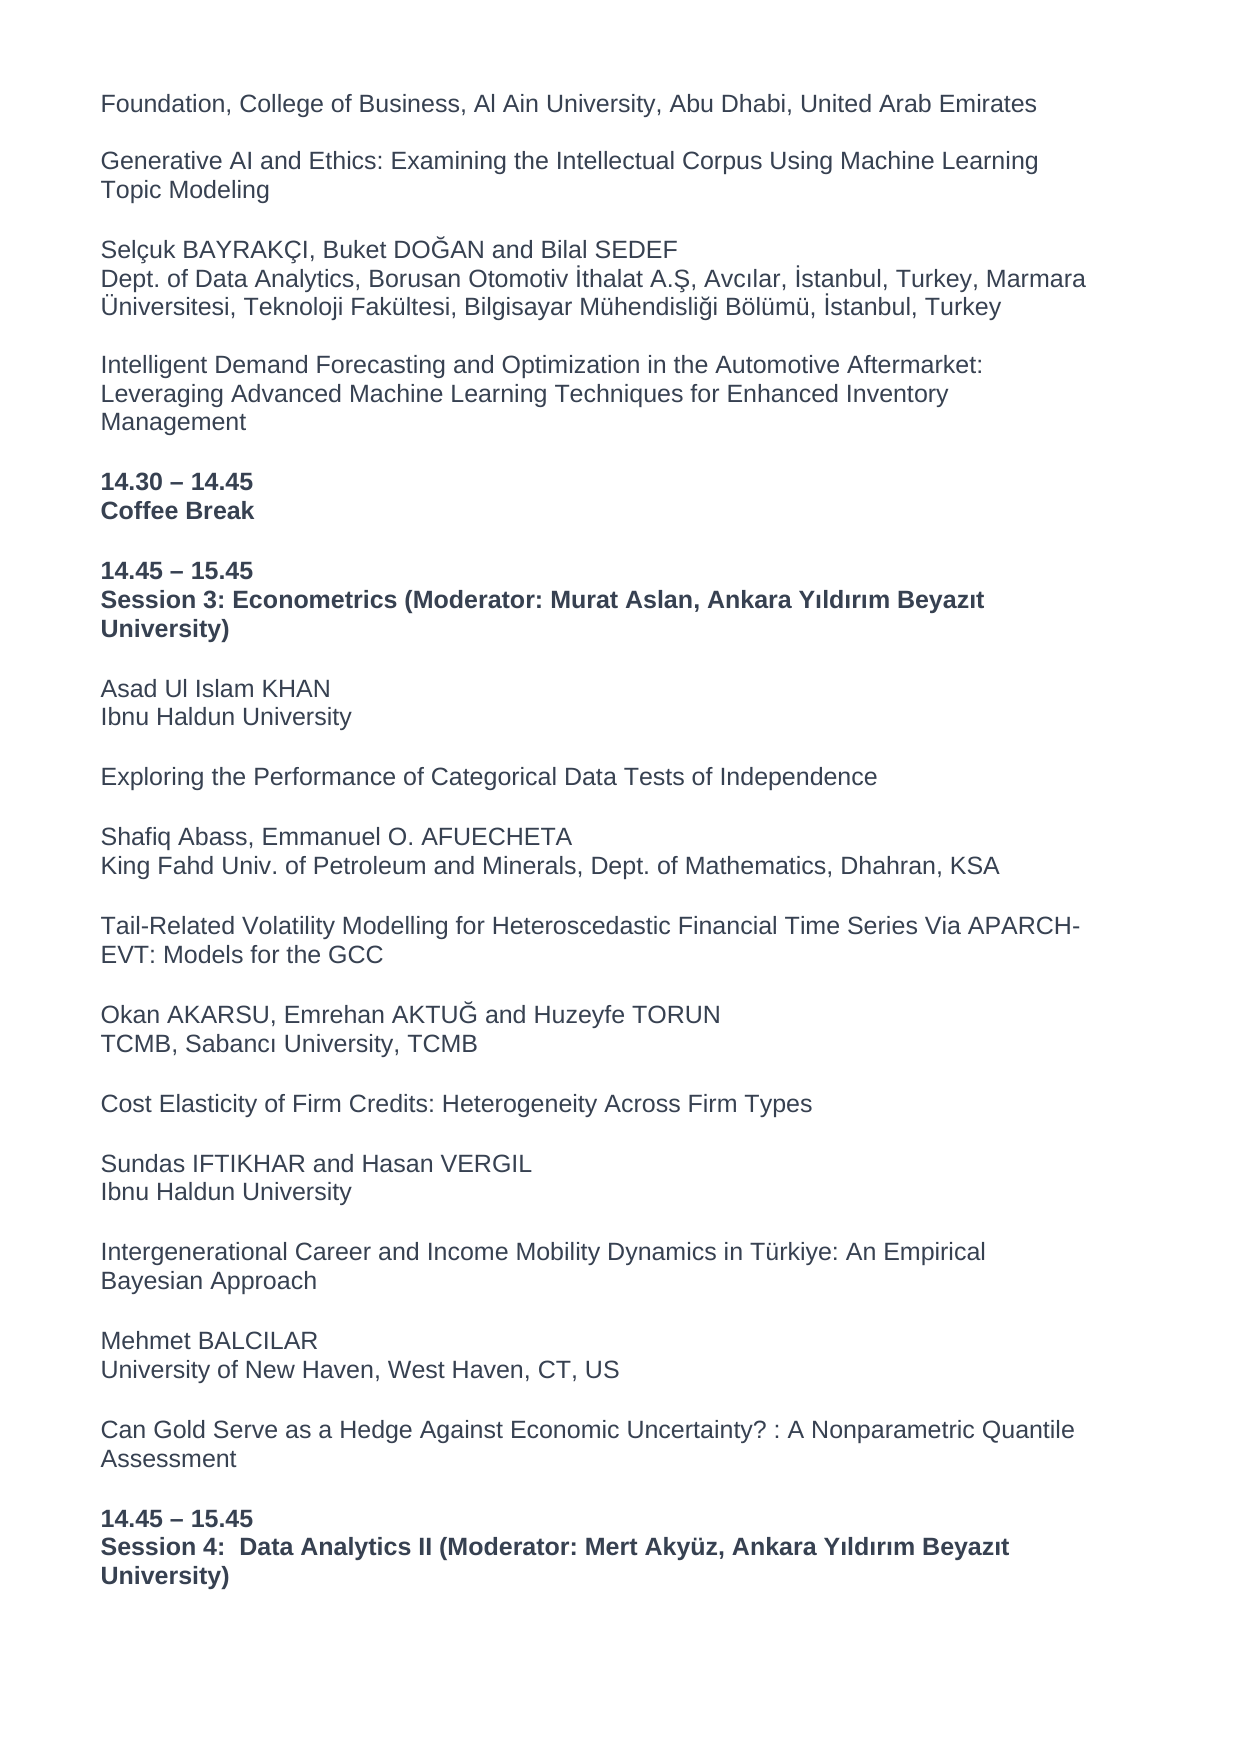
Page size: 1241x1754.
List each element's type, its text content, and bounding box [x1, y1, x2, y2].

text Selçuk BAYRAKÇI, Buket DOĞAN and Bilal SEDEF Dept. of Data Analytics, Borusan Otomotiv İthalat A.Ş, Avcılar, İstanbul, Turkey, Marmara Üniversitesi, Teknoloji Fakültesi, Bilgisayar Mühendisliği Bölümü, İstanbul, Turkey Intelligent Demand Forecasting and Optimization in the Automotive Aftermarket: Leveraging Advanced Machine Learning Techniques for Enhanced Inventory Management [100, 235, 1092, 436]
text Intergenerational Career and Income Mobility Dynamics in Türkiye: An Empirical Bayesian Approach [100, 1237, 1092, 1295]
text Exploring the Performance of Categorical Data Tests of Independence [100, 762, 1092, 791]
text Sundas IFTIKHAR and Hasan VERGIL Ibnu Haldun University [100, 1149, 1092, 1206]
text 14.45 – 15.45 Session 4: Data Analytics II (Moderator: Mert Akyüz, Ankara Yıldırım Beyazıt University) [100, 1504, 1092, 1590]
text 14.30 – 14.45 Coffee Break [100, 467, 1092, 525]
text 14.45 – 15.45 Session 3: Econometrics (Moderator: Murat Aslan, Ankara Yıldırım Beyazıt University) [100, 556, 1092, 642]
text Okan AKARSU, Emrehan AKTUĞ and Huzeyfe TORUN TCMB, Sabancı University, TCMB [100, 1000, 1092, 1057]
text Tail-Related Volatility Modelling for Heteroscedastic Financial Time Series Via APARCH-EVT: Models for the GCC [100, 911, 1092, 969]
text Asad Ul Islam KHAN Ibnu Haldun University [100, 674, 1092, 731]
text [100, 89, 1092, 204]
text Cost Elasticity of Firm Credits: Heterogeneity Across Firm Types [100, 1089, 1092, 1117]
text Shafiq Abass, Emmanuel O. AFUECHETA King Fahd Univ. of Petroleum and Minerals, Dept. of Mathematics, Dhahran, KSA [100, 822, 1092, 880]
text Can Gold Serve as a Hedge Against Economic Uncertainty? : A Nonparametric Quantile Assessment [100, 1415, 1092, 1472]
text Mehmet BALCILAR University of New Haven, West Haven, CT, US [100, 1326, 1092, 1384]
